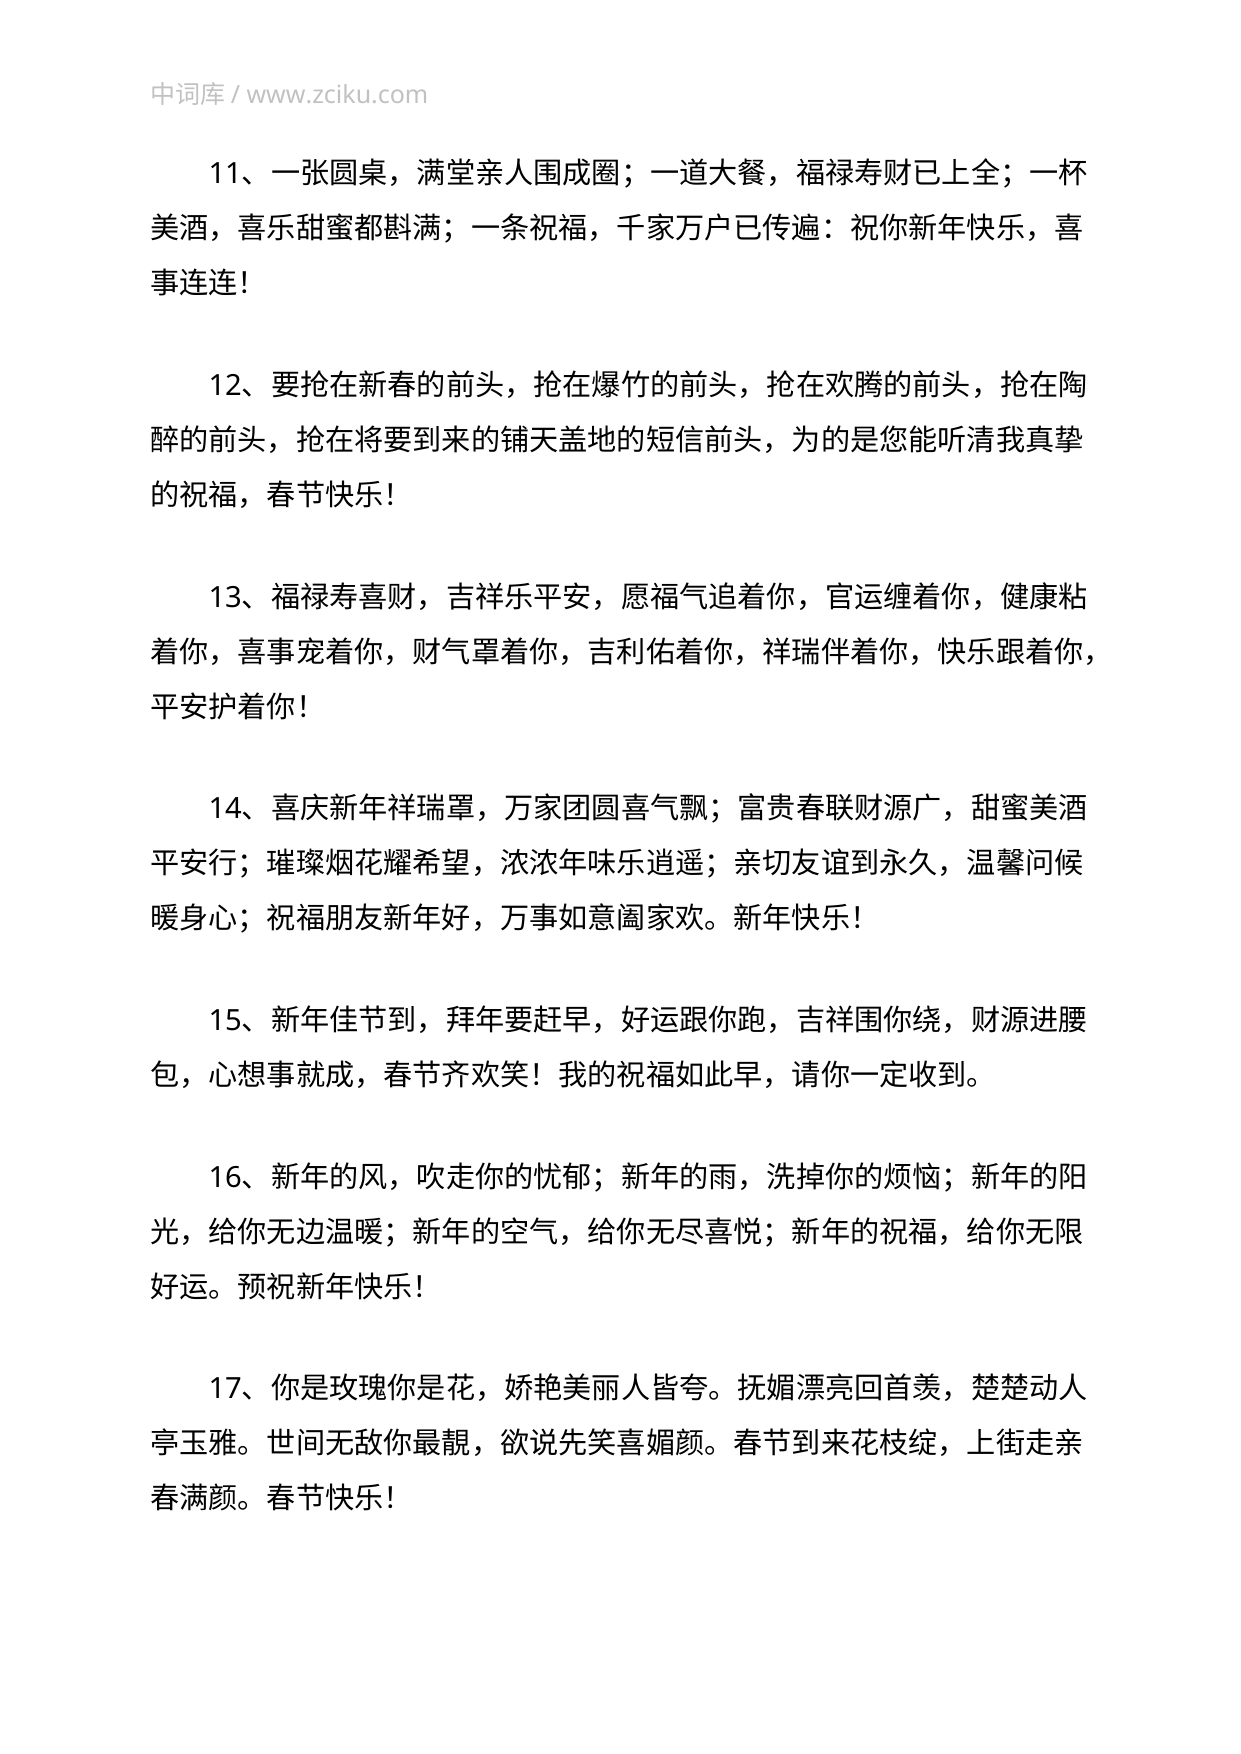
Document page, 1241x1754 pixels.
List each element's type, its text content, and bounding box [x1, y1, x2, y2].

text 11、一张圆桌，满堂亲人围成圈；一道大餐，福禄寿财已上全；一杯美酒，喜乐甜蜜都斟满；一条祝福，千家万户已传遍：祝你新年快乐，喜事连连！ [150, 150, 1090, 302]
text 16、新年的风，吹走你的忧郁；新年的雨，洗掉你的烦恼；新年的阳光，给你无边温暖；新年的空气，给你无尽喜悦；新年的祝福，给你无限好运。预祝新年快乐！ [150, 1153, 1090, 1306]
text 17、你是玫瑰你是花，娇艳美丽人皆夸。抚媚漂亮回首羡，楚楚动人亭玉雅。世间无敌你最靚，欲说先笑喜媚颜。春节到来花枝绽，上街走亲春满颜。春节快乐！ [150, 1365, 1090, 1517]
text 15、新年佳节到，拜年要赶早，好运跟你跑，吉祥围你绕，财源进腰包，心想事就成，春节齐欢笑！我的祝福如此早，请你一定收到。 [150, 997, 1090, 1094]
text 14、喜庆新年祥瑞罩，万家团圆喜气飘；富贵春联财源广，甜蜜美酒平安行；璀璨烟花耀希望，浓浓年味乐逍遥；亲切友谊到永久，温馨问候暖身心；祝福朋友新年好，万事如意阖家欢。新年快乐！ [150, 785, 1090, 937]
text 13、福禄寿喜财，吉祥乐平安，愿福气追着你，官运缠着你，健康粘着你，喜事宠着你，财气罩着你，吉利佑着你，祥瑞伴着你，快乐跟着你，平安护着你！ [150, 573, 1090, 726]
text 12、要抢在新春的前头，抢在爆竹的前头，抢在欢腾的前头，抢在陶醉的前头，抢在将要到来的铺天盖地的短信前头，为的是您能听清我真挚的祝福，春节快乐！ [150, 362, 1090, 514]
